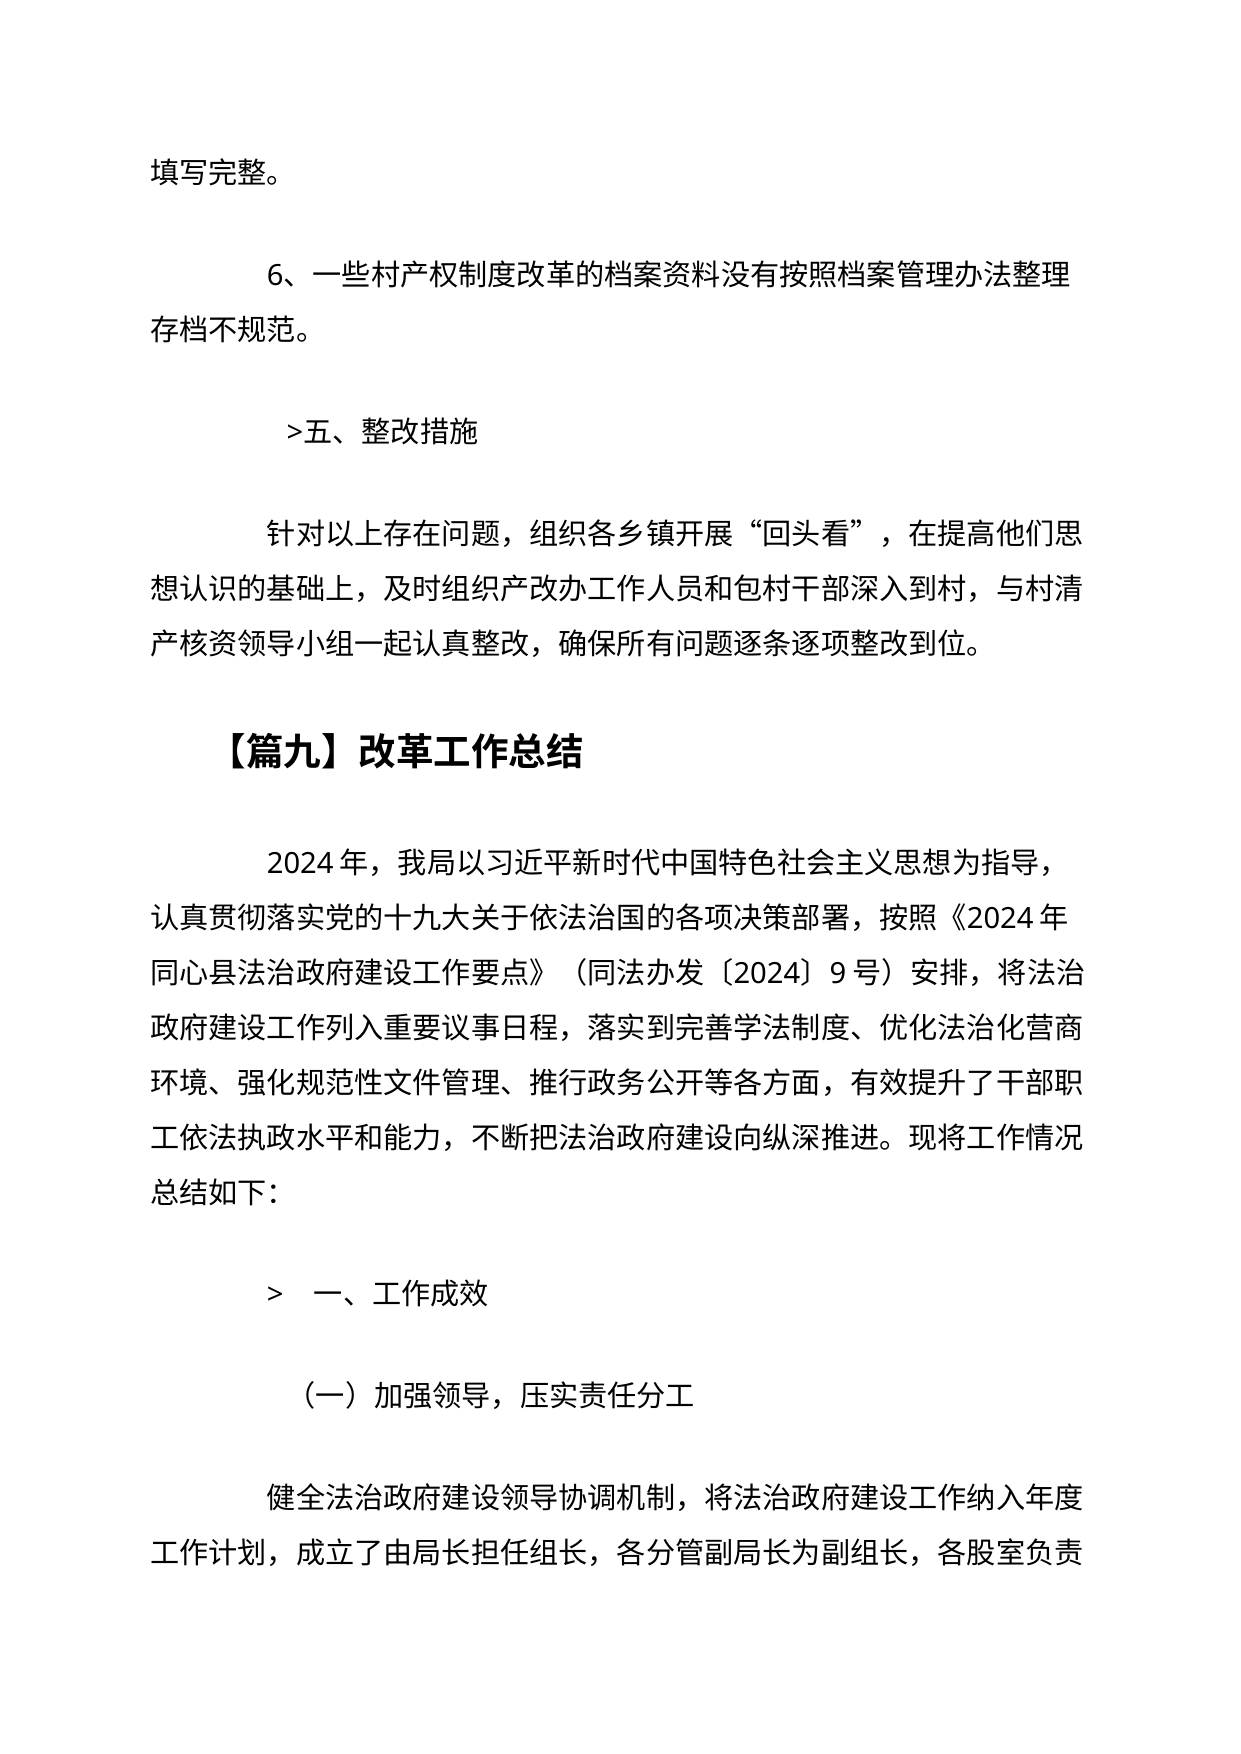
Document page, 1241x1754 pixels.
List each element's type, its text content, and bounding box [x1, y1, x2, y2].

text 针对以上存在问题，组织各乡镇开展“回头看”，在提高他们思想认识的基础上，及时组织产改办工作人员和包村干部深入到村，与村清产核资领导小组一起认真整改，确保所有问题逐条逐项整改到位。 [150, 511, 1090, 663]
text 2024年，我局以习近平新时代中国特色社会主义思想为指导，认真贯彻落实党的十九大关于依法治国的各项决策部署，按照《2024年同心县法治政府建设工作要点》（同法办发〔2024〕9号）安排，将法治政府建设工作列入重要议事日程，落实到完善学法制度、优化法治化营商环境、强化规范性文件管理、推行政务公开等各方面，有效提升了干部职工依法执政水平和能力，不断把法治政府建设向纵深推进。现将工作情况总结如下： [150, 839, 1090, 1211]
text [150, 1475, 1090, 1572]
text 6、一些村产权制度改革的档案资料没有按照档案管理办法整理存档不规范。 [150, 252, 1090, 349]
text > 一、工作成效 [150, 1271, 1090, 1313]
text >五、整改措施 [150, 408, 1090, 451]
text 【篇九】改革工作总结 [150, 722, 1090, 776]
text （一）加强领导，压实责任分工 [150, 1373, 1090, 1415]
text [150, 150, 1090, 192]
